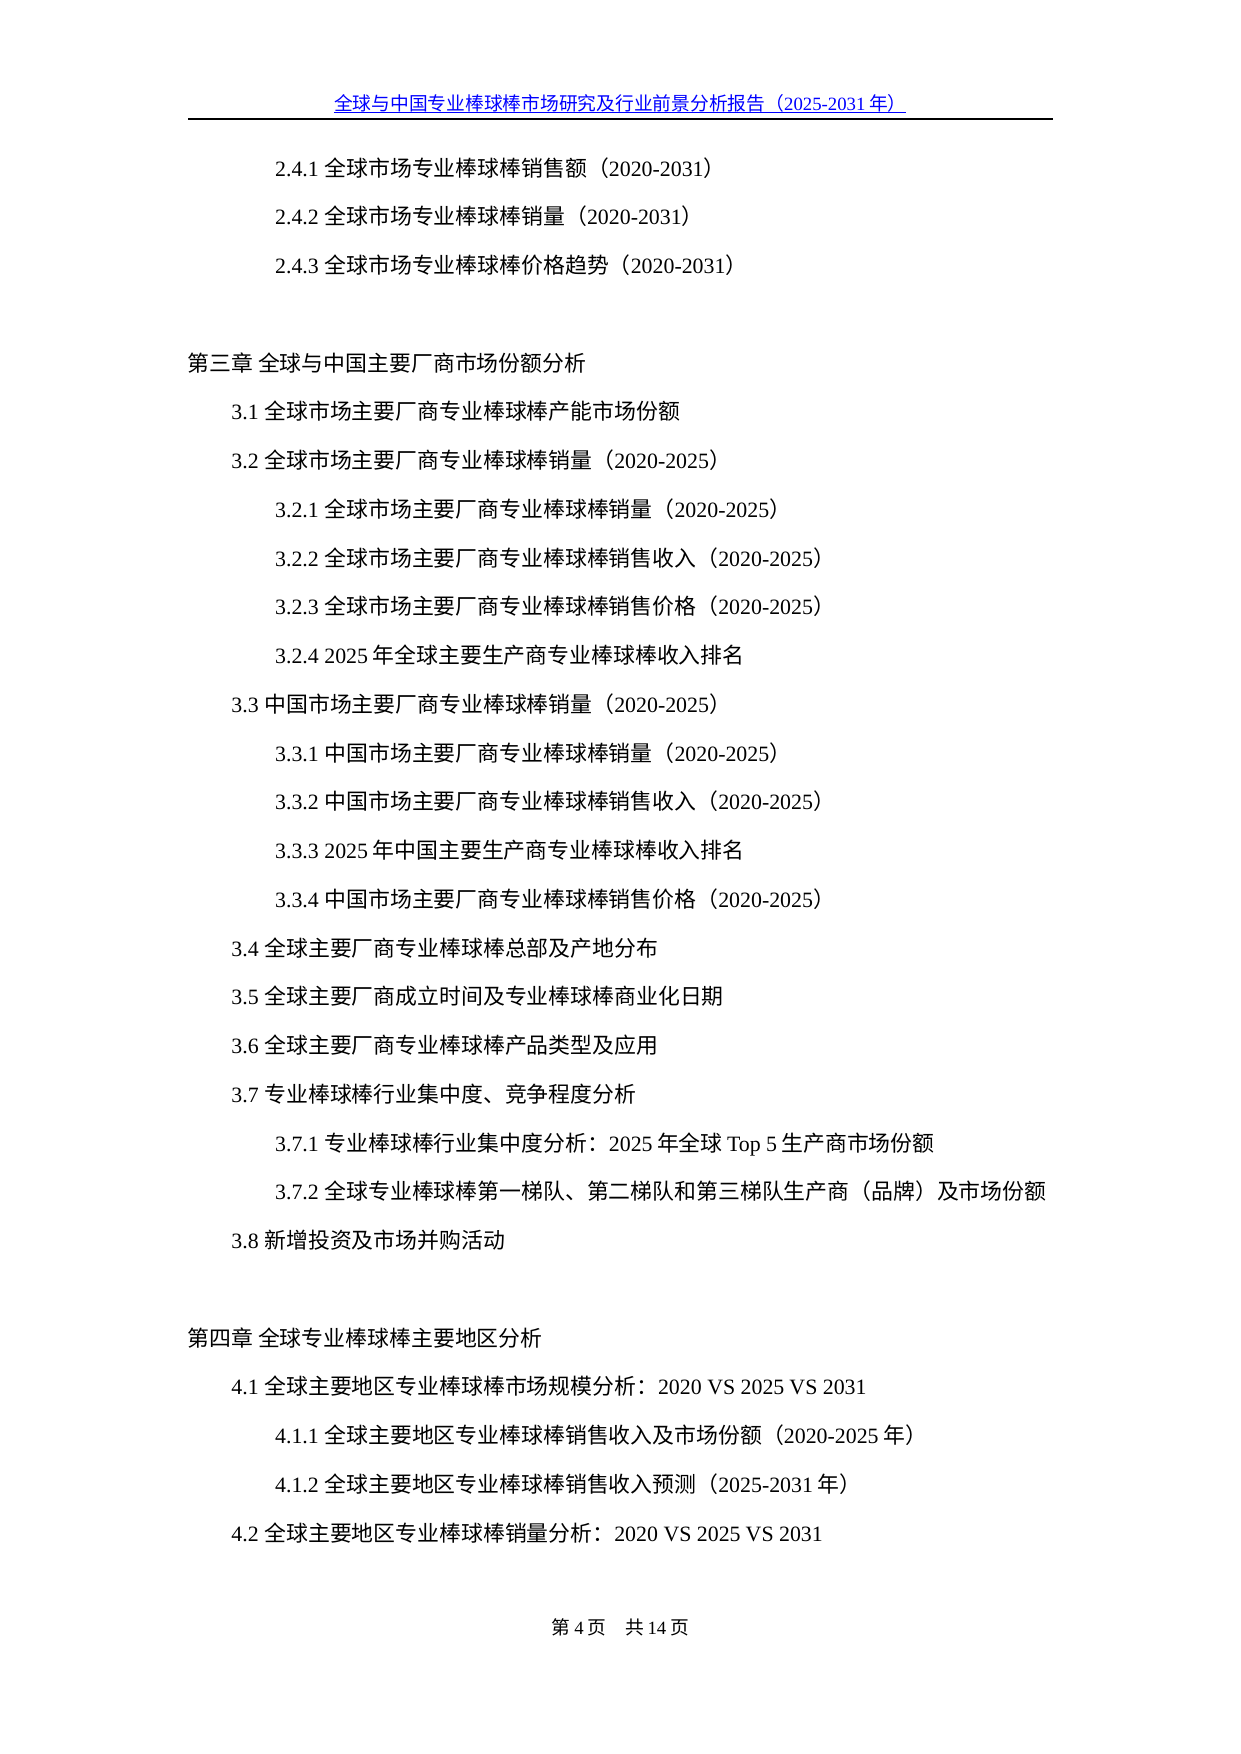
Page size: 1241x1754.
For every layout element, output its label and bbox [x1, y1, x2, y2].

text [187, 150, 1053, 1548]
